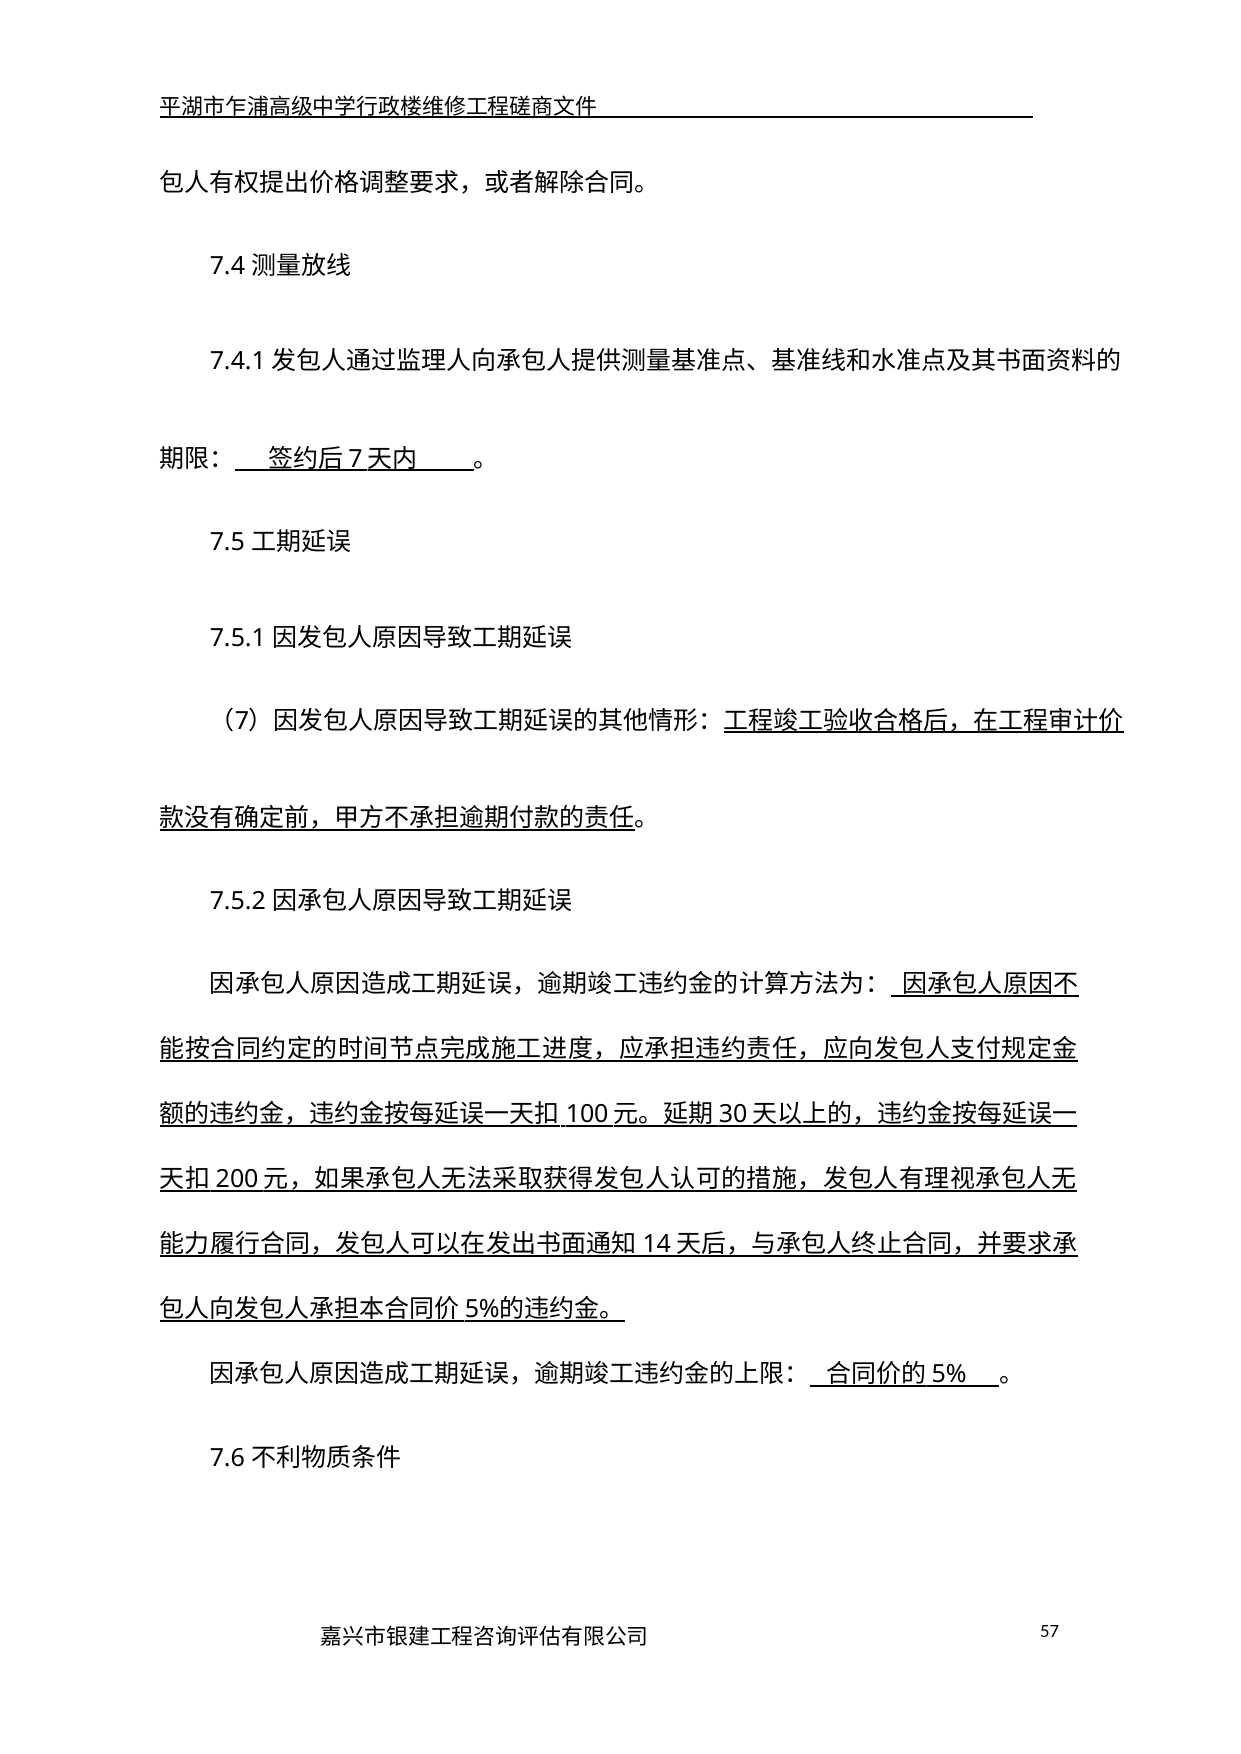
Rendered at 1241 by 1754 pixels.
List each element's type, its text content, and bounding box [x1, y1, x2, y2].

text （7）因发包人原因导致工期延误的其他情形：工程竣工验收合格后，在工程审计价款没有确定前，甲方不承担逾期付款的责任。 [159, 686, 1134, 848]
text 7.4.1发包人通过监理人向承包人提供测量基准点、基准线和水准点及其书面资料的期限： 签约后7天内 。 [159, 326, 1134, 489]
text 7.4 测量放线 [159, 231, 1134, 296]
text 因承包人原因造成工期延误，逾期竣工违约金的计算方法为： 因承包人原因不能按合同约定的时间节点完成施工进度，应承担违约责任，应向发包人支付规定金额的违约金，违约金按每延误一天扣100元。延期30天以上的，违约金按每延误一天扣200元，如果承包人无法采取获得发包人认可的措施，发包人有理视承包人无能力履行合同，发包人可以在发出书面通知14天后，与承包人终止合同，并要求承包人向发包人承担本合同价5%的违约金。 [159, 1256, 1078, 1339]
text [159, 148, 1134, 213]
text 7.5.1 因发包人原因导致工期延误 [159, 603, 1134, 668]
text 7.5 工期延误 [159, 507, 1134, 572]
text 7.5.2 因承包人原因导致工期延误 [159, 866, 1134, 931]
text 7.6 不利物质条件 [159, 1423, 1134, 1488]
text 因承包人原因造成工期延误，逾期竣工违约金的上限： 合同价的5% 。 [159, 1339, 1134, 1404]
text 因承包人原因造成工期延误，逾期竣工违约金的计算方法为： 因承包人原因不能按合同约定的时间节点完成施工进度，应承担违约责任，应向发包人支付规定金额的违约金，违约金按每延误一天扣100元。延期30天以上的，违约金按每延误一天扣200元，如果承包人无法采取获得发包人认可的措施，发包人有理视承包人无能力履行合同，发包人可以在发出书面通知14天后，与承包人终止合同，并要求承包人向发包人承担本合同价5%的违约金。 [159, 949, 1078, 1060]
text 因承包人原因造成工期延误，逾期竣工违约金的计算方法为： 因承包人原因不能按合同约定的时间节点完成施工进度，应承担违约责任，应向发包人支付规定金额的违约金，违约金按每延误一天扣100元。延期30天以上的，违约金按每延误一天扣200元，如果承包人无法采取获得发包人认可的措施，发包人有理视承包人无能力履行合同，发包人可以在发出书面通知14天后，与承包人终止合同，并要求承包人向发包人承担本合同价5%的违约金。 [159, 1061, 1078, 1255]
